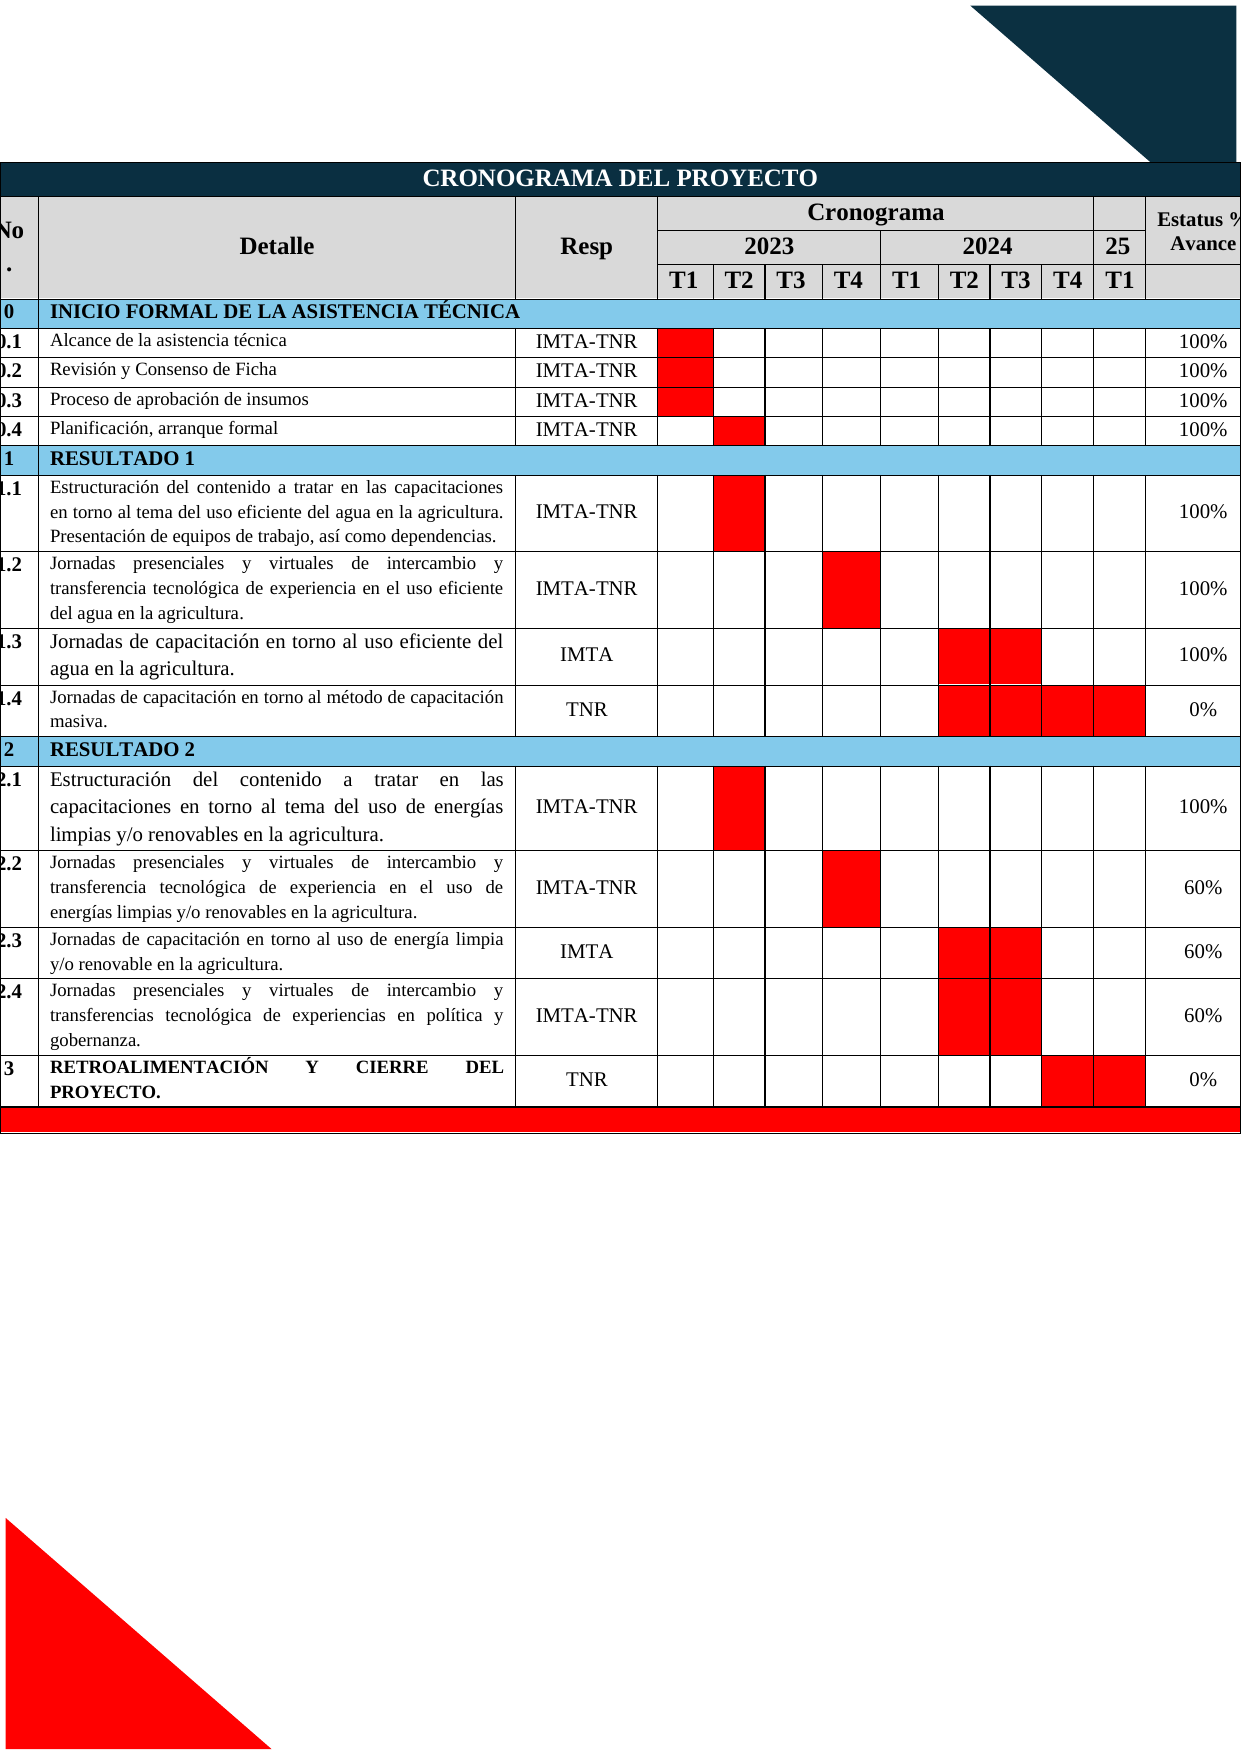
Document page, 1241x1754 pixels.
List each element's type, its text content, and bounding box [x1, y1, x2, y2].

table_cell Planificación, arranque formal [39, 417, 515, 445]
table_cell 100% [1146, 476, 1240, 551]
table_cell [991, 767, 1041, 850]
table_cell [881, 979, 938, 1055]
table_cell [658, 358, 713, 387]
table_cell [823, 329, 880, 357]
table_cell [991, 1056, 1041, 1106]
table_cell 1.2 [1, 552, 38, 628]
table_cell Jornadas presenciales y virtuales de intercambio y transferencia tecnológica de experiencia en el uso de energías limpias y/o renovables en la agricultura. [39, 851, 515, 927]
table_cell 0.4 [1, 417, 38, 445]
table_cell T4 [1042, 265, 1093, 298]
table_cell [766, 686, 822, 736]
table_cell [881, 629, 938, 684]
table_cell TNR [516, 686, 657, 736]
table_cell Estructuración del contenido a tratar en las capacitaciones en torno al tema del uso de energías limpias y/o renovables en la agricultura. [39, 767, 515, 850]
table_cell [823, 1056, 880, 1106]
table_cell [714, 629, 764, 684]
table_cell [1042, 388, 1093, 416]
table_cell [1094, 329, 1145, 357]
table_cell [881, 329, 938, 357]
table_cell [658, 686, 713, 736]
table_cell INICIO FORMAL DE LA ASISTENCIA TÉCNICA [39, 300, 1240, 328]
table_cell [658, 629, 713, 684]
table_cell [991, 329, 1041, 357]
table_cell [1094, 358, 1145, 387]
table_cell [1094, 767, 1145, 850]
table_cell [658, 851, 713, 927]
table_cell [939, 629, 989, 684]
table_cell [991, 928, 1041, 978]
table_cell 0.3 [1, 388, 38, 416]
table_cell T1 [881, 265, 938, 298]
table_cell Jornadas de capacitación en torno al método de capacitación masiva. [39, 686, 515, 736]
table_cell Jornadas presenciales y virtuales de intercambio y transferencias tecnológica de experiencias en política y gobernanza. [39, 979, 515, 1055]
table_cell Jornadas de capacitación en torno al uso de energía limpia y/o renovable en la agricultura. [39, 928, 515, 978]
table_cell IMTA-TNR [516, 388, 657, 416]
table_cell 60% [1146, 928, 1240, 978]
table_cell [658, 979, 713, 1055]
table_cell 0% [1146, 686, 1240, 736]
table_cell TNR [516, 1056, 657, 1106]
table_cell IMTA-TNR [516, 476, 657, 551]
table_cell [991, 417, 1041, 445]
table_cell [991, 629, 1041, 684]
table_cell [1042, 417, 1093, 445]
table_cell [1094, 388, 1145, 416]
table_cell [881, 388, 938, 416]
table_cell [939, 329, 989, 357]
table_cell IMTA-TNR [516, 552, 657, 628]
table_cell T2 [939, 265, 989, 298]
table_cell 60% [1146, 979, 1240, 1055]
table_cell [766, 928, 822, 978]
table_cell [1094, 851, 1145, 927]
table_cell [714, 358, 764, 387]
table_cell [881, 767, 938, 850]
table_cell Detalle [39, 197, 515, 298]
table_cell 2 [1, 737, 38, 766]
table_cell Resp [516, 197, 657, 298]
table_cell 2.2 [1, 851, 38, 927]
table_cell [939, 928, 989, 978]
table_cell T1 [658, 265, 713, 298]
table_cell [939, 1056, 989, 1106]
table_cell [1042, 979, 1093, 1055]
table_cell 2.1 [1, 767, 38, 850]
table_cell Estructuración del contenido a tratar en las capacitaciones en torno al tema del uso eficiente del agua en la agricultura. Presentación de equipos de trabajo, así como dependencias. [39, 476, 515, 551]
table_cell [1094, 476, 1145, 551]
table_cell 100% [1146, 552, 1240, 628]
table_cell [766, 476, 822, 551]
table_cell Jornadas presenciales y virtuales de intercambio y transferencia tecnológica de experiencia en el uso eficiente del agua en la agricultura. [39, 552, 515, 628]
table_cell [823, 417, 880, 445]
table_cell [1094, 552, 1145, 628]
table_cell [1094, 1056, 1145, 1106]
table_cell [1094, 197, 1145, 230]
table_cell [714, 329, 764, 357]
table_cell [1094, 928, 1145, 978]
table_cell 1.3 [1, 629, 38, 684]
table_cell [766, 417, 822, 445]
table_cell T3 [766, 265, 822, 298]
table_cell 2023 [658, 231, 880, 264]
table_cell [823, 476, 880, 551]
table_cell 100% [1146, 629, 1240, 684]
table_cell [714, 552, 764, 628]
table_cell [658, 928, 713, 978]
table_cell [991, 851, 1041, 927]
table_cell 2024 [881, 231, 1093, 264]
table_cell [991, 552, 1041, 628]
table_cell [1042, 329, 1093, 357]
table_cell [714, 928, 764, 978]
table_cell 100% [1146, 388, 1240, 416]
table_cell [881, 851, 938, 927]
table_cell [823, 388, 880, 416]
table_cell T4 [823, 265, 880, 298]
table_cell [823, 928, 880, 978]
table_cell 3 [1, 1056, 38, 1106]
table_cell [1042, 767, 1093, 850]
table_cell T1 [1094, 265, 1145, 298]
table_cell T3 [991, 265, 1041, 298]
table_cell [823, 767, 880, 850]
table_cell [823, 686, 880, 736]
table_cell [658, 417, 713, 445]
table_cell [823, 629, 880, 684]
table_cell [823, 552, 880, 628]
table_cell RETROALIMENTACIÓN Y CIERRE DEL PROYECTO. [39, 1056, 515, 1106]
table_cell [939, 388, 989, 416]
table_cell [766, 851, 822, 927]
table_cell [1094, 979, 1145, 1055]
table_cell [881, 1056, 938, 1106]
table_cell No. [1, 197, 38, 298]
table_cell [1094, 417, 1145, 445]
table_cell [1042, 1056, 1093, 1106]
table_cell 0.2 [1, 358, 38, 387]
table_cell [658, 329, 713, 357]
table_cell 1 [1, 446, 38, 475]
table_cell [881, 358, 938, 387]
table_cell [1042, 476, 1093, 551]
table_cell [658, 552, 713, 628]
table_cell [714, 388, 764, 416]
table_cell [881, 552, 938, 628]
table_cell [1, 1108, 1240, 1132]
table_cell IMTA-TNR [516, 329, 657, 357]
table_cell 60% [1146, 851, 1240, 927]
table_cell [939, 358, 989, 387]
table_cell T2 [714, 265, 764, 298]
table_cell [1042, 928, 1093, 978]
table_cell [991, 358, 1041, 387]
table_cell [766, 329, 822, 357]
table_cell [1042, 629, 1093, 684]
table_cell [766, 358, 822, 387]
table_cell [939, 552, 989, 628]
table_cell [939, 476, 989, 551]
table_cell [823, 358, 880, 387]
table_cell [714, 767, 764, 850]
table_cell [1094, 629, 1145, 684]
table_cell [991, 686, 1041, 736]
table_cell 100% [1146, 329, 1240, 357]
table_cell [939, 979, 989, 1055]
table_cell IMTA [516, 629, 657, 684]
table_cell [658, 1056, 713, 1106]
table_cell [714, 686, 764, 736]
table_cell 2.4 [1, 979, 38, 1055]
table_cell 0.1 [1, 329, 38, 357]
table_cell [766, 388, 822, 416]
table_cell [991, 476, 1041, 551]
table_cell Cronograma [658, 197, 1093, 230]
table_cell [1042, 851, 1093, 927]
table_cell [939, 767, 989, 850]
table_cell 100% [1146, 417, 1240, 445]
table_cell [658, 388, 713, 416]
table_cell [1146, 265, 1240, 298]
table_cell [766, 552, 822, 628]
table_cell [766, 767, 822, 850]
table_cell 1.4 [1, 686, 38, 736]
table_cell IMTA [516, 928, 657, 978]
table_cell IMTA-TNR [516, 767, 657, 850]
table_cell [881, 476, 938, 551]
table_cell [766, 1056, 822, 1106]
table_cell 100% [1146, 358, 1240, 387]
table_cell 2.3 [1, 928, 38, 978]
table_cell RESULTADO 1 [39, 446, 1240, 475]
table_cell Estatus % Avance [1146, 197, 1240, 264]
table_cell [939, 417, 989, 445]
table_cell [1094, 686, 1145, 736]
table_cell [823, 851, 880, 927]
table_cell RESULTADO 2 [39, 737, 1240, 766]
table_cell IMTA-TNR [516, 358, 657, 387]
table_cell Proceso de aprobación de insumos [39, 388, 515, 416]
table_cell IMTA-TNR [516, 417, 657, 445]
table_cell IMTA-TNR [516, 979, 657, 1055]
table_cell 1.1 [1, 476, 38, 551]
table_cell [881, 928, 938, 978]
table_cell [766, 979, 822, 1055]
table_cell [991, 388, 1041, 416]
table_cell [658, 476, 713, 551]
table_cell Revisión y Consenso de Ficha [39, 358, 515, 387]
table_cell [881, 417, 938, 445]
table_cell [939, 686, 989, 736]
table_cell [991, 979, 1041, 1055]
table_cell [714, 1056, 764, 1106]
table_cell [714, 476, 764, 551]
table_cell 100% [1146, 767, 1240, 850]
table_cell 25 [1094, 231, 1145, 264]
table_cell [1042, 358, 1093, 387]
table_cell [1042, 686, 1093, 736]
table_header CRONOGRAMA DEL PROYECTO [1, 163, 1240, 196]
table_cell [714, 851, 764, 927]
table_cell [881, 686, 938, 736]
table_cell [714, 979, 764, 1055]
table_cell [766, 629, 822, 684]
table_cell [939, 851, 989, 927]
table_cell [1042, 552, 1093, 628]
table_cell Jornadas de capacitación en torno al uso eficiente del agua en la agricultura. [39, 629, 515, 684]
table_cell IMTA-TNR [516, 851, 657, 927]
table_cell Alcance de la asistencia técnica [39, 329, 515, 357]
table_cell [658, 767, 713, 850]
table_cell 0 [1, 300, 38, 328]
table_cell 0% [1146, 1056, 1240, 1106]
table_cell [823, 979, 880, 1055]
table_cell [714, 417, 764, 445]
